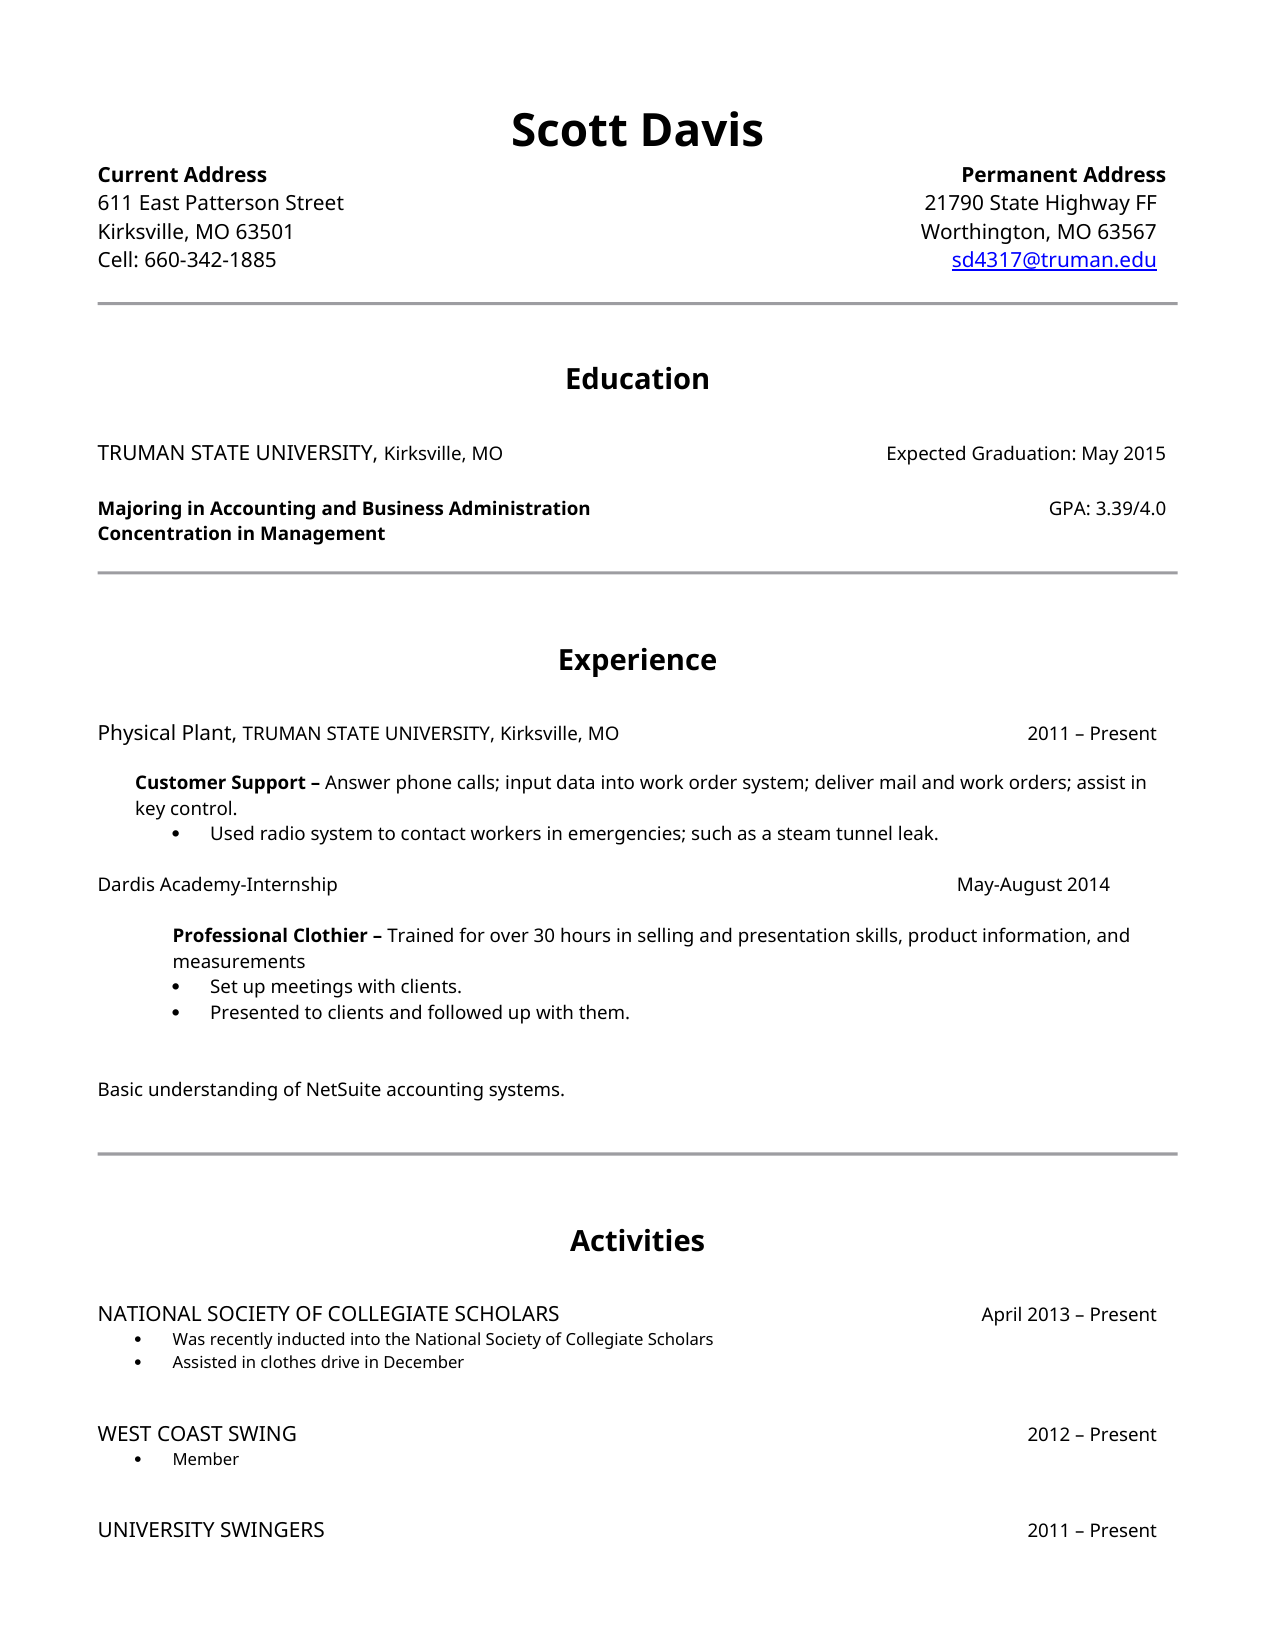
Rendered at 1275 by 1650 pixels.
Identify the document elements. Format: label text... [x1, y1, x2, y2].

text Physical Plant, TRUMAN STATE UNIVERSITY, Kirksville, MO 2011 – Present [97, 718, 1177, 747]
text 611 East Patterson Street 21790 State Highway FF [97, 188, 1177, 217]
text Customer Support – Answer phone calls; input data into work order system; deliver mail and work orders; assist in key control. [135, 769, 1177, 821]
text Majoring in Accounting and Business Administration GPA: 3.39/4.0 [97, 495, 1177, 520]
list Assisted in clothes drive in December [135, 1351, 1177, 1373]
text Basic understanding of NetSuite accounting systems. [97, 1076, 1177, 1101]
list Used radio system to contact workers in emergencies; such as a steam tunnel leak. [172, 821, 1177, 846]
list Presented to clients and followed up with them. [172, 999, 1177, 1025]
text WEST COAST SWING 2012 – Present [97, 1419, 1177, 1447]
text Concentration in Management [97, 520, 1177, 546]
text Education [97, 358, 1177, 398]
list Member [135, 1447, 1177, 1470]
text Professional Clothier – Trained for over 30 hours in selling and presentation skills, product information, and measurements [172, 923, 1177, 974]
text NATIONAL SOCIETY OF COLLEGIATE SCHOLARS April 2013 – Present [97, 1299, 1177, 1328]
text Cell: 660-342-1885 sd4317@truman.edu [97, 245, 1177, 274]
text Activities [97, 1220, 1177, 1260]
text Dardis Academy-Internship May-August 2014 [97, 872, 1177, 897]
list Set up meetings with clients. [172, 974, 1177, 999]
text Current Address Permanent Address [97, 160, 1177, 188]
text UNIVERSITY SWINGERS 2011 – Present [97, 1515, 1177, 1544]
text Kirksville, MO 63501 Worthington, MO 63567 [97, 217, 1177, 245]
list Was recently inducted into the National Society of Collegiate Scholars [135, 1328, 1177, 1351]
text Scott Davis [97, 97, 1177, 160]
text Experience [97, 639, 1177, 679]
text TRUMAN STATE UNIVERSITY, Kirksville, MO Expected Graduation: May 2015 [97, 438, 1177, 466]
